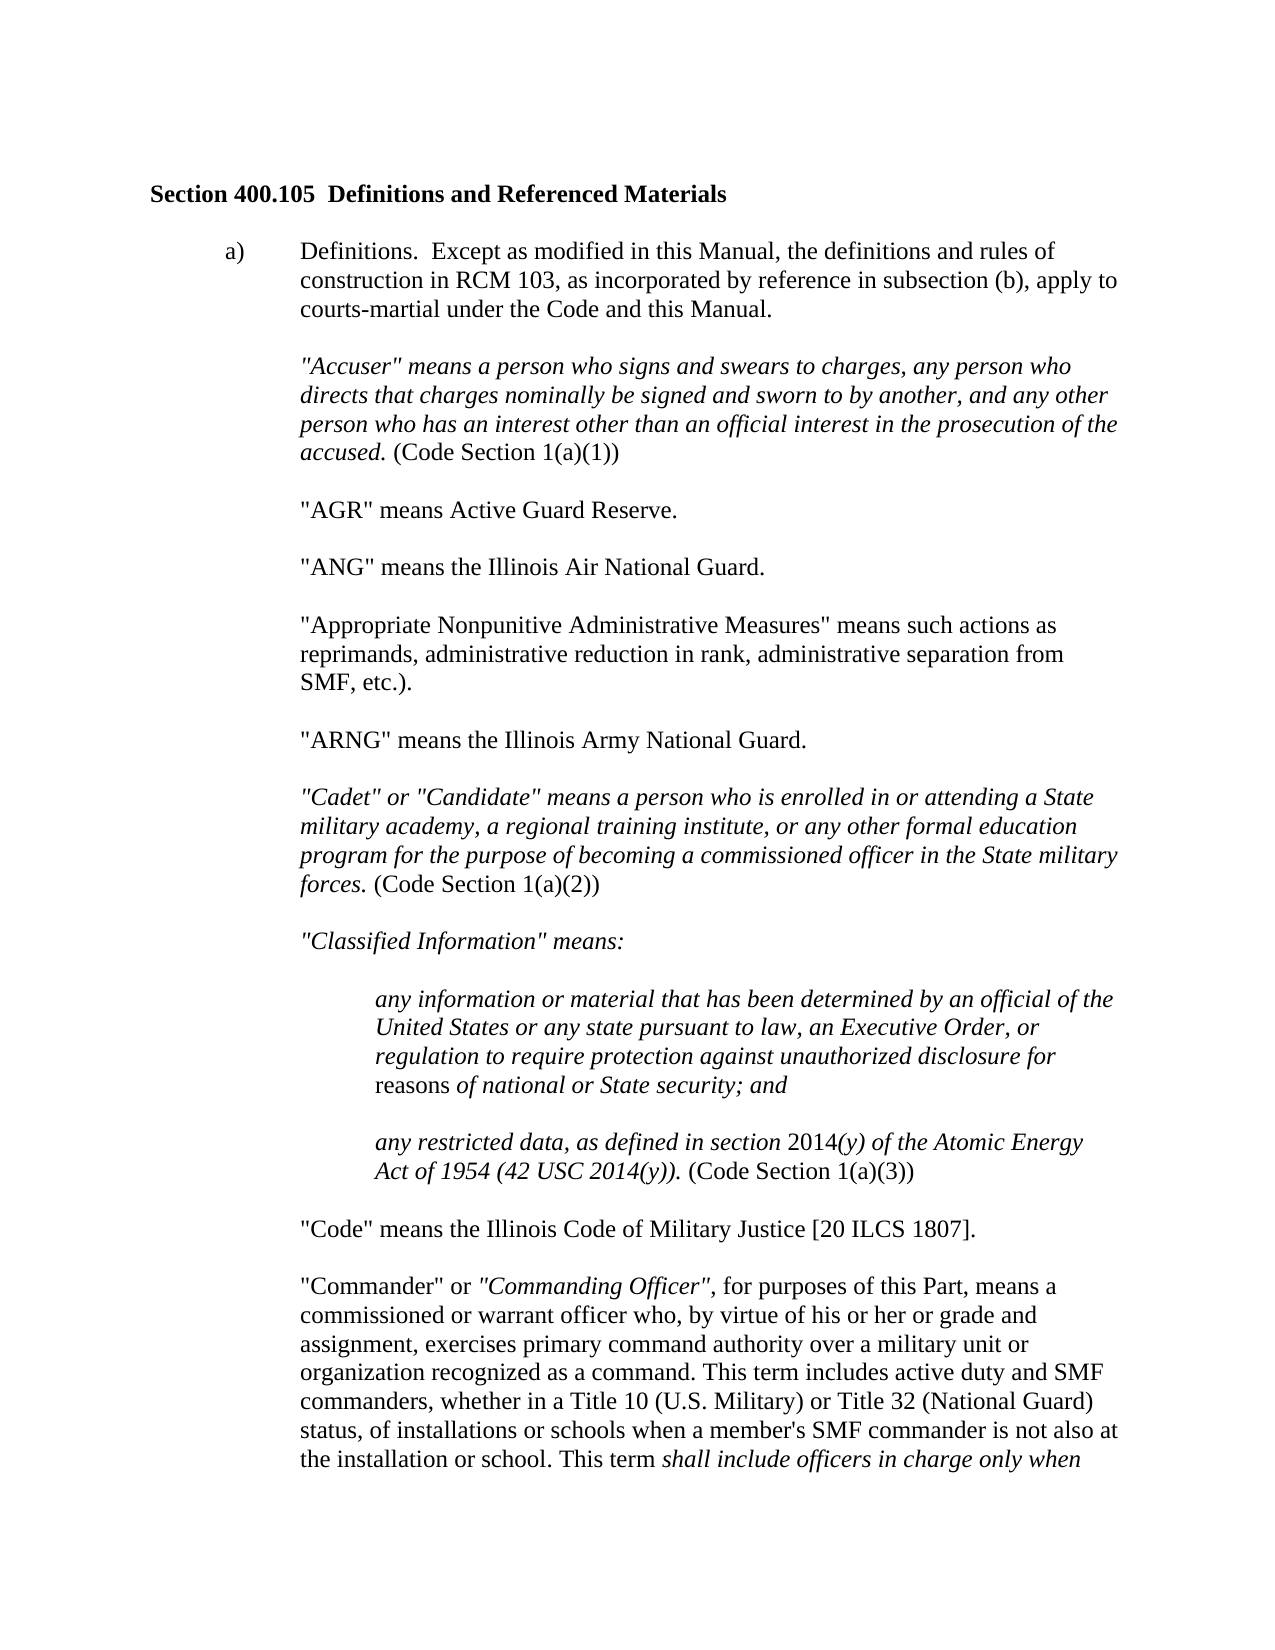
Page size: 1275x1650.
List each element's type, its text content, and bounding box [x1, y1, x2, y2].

text Section 400.105 Definitions and Referenced Materials [150, 179, 1125, 207]
text "ANG" means the Illinois Air National Guard. [300, 552, 1125, 581]
text "Code" means the Illinois Code of Military Justice [20 ILCS 1807]. [300, 1214, 1125, 1242]
text "Cadet" or "Candidate" means a person who is enrolled in or attending a State military academy, a regional training institute, or any other formal education program for the purpose of becoming a commissioned officer in the State military forces. (Code Section 1(a)(2)) [300, 782, 1125, 897]
text "Classified Information" means: [300, 926, 1125, 955]
text "ARNG" means the Illinois Army National Guard. [300, 725, 1125, 754]
text "Accuser" means a person who signs and swears to charges, any person who directs that charges nominally be signed and sworn to by another, and any other person who has an interest other than an official interest in the prosecution of the accused. (Code Section 1(a)(1)) [300, 351, 1125, 466]
text "Appropriate Nonpunitive Administrative Measures" means such actions as reprimands, administrative reduction in rank, administrative separation from SMF, etc.). [300, 610, 1125, 696]
text any restricted data, as defined in section 2014(y) of the Atomic Energy Act of 1954 (42 USC 2014(y)). (Code Section 1(a)(3)) [375, 1127, 1125, 1185]
text any information or material that has been determined by an official of the United States or any state pursuant to law, an Executive Order, or regulation to require protection against unauthorized disclosure for reasons of national or State security; and [375, 984, 1125, 1099]
text "AGR" means Active Guard Reserve. [300, 495, 1125, 524]
text a) Definitions. Except as modified in this Manual, the definitions and rules of construction in RCM 103, as incorporated by reference in subsection (b), apply to courts-martial under the Code and this Manual. [225, 236, 1125, 322]
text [300, 1271, 1125, 1472]
